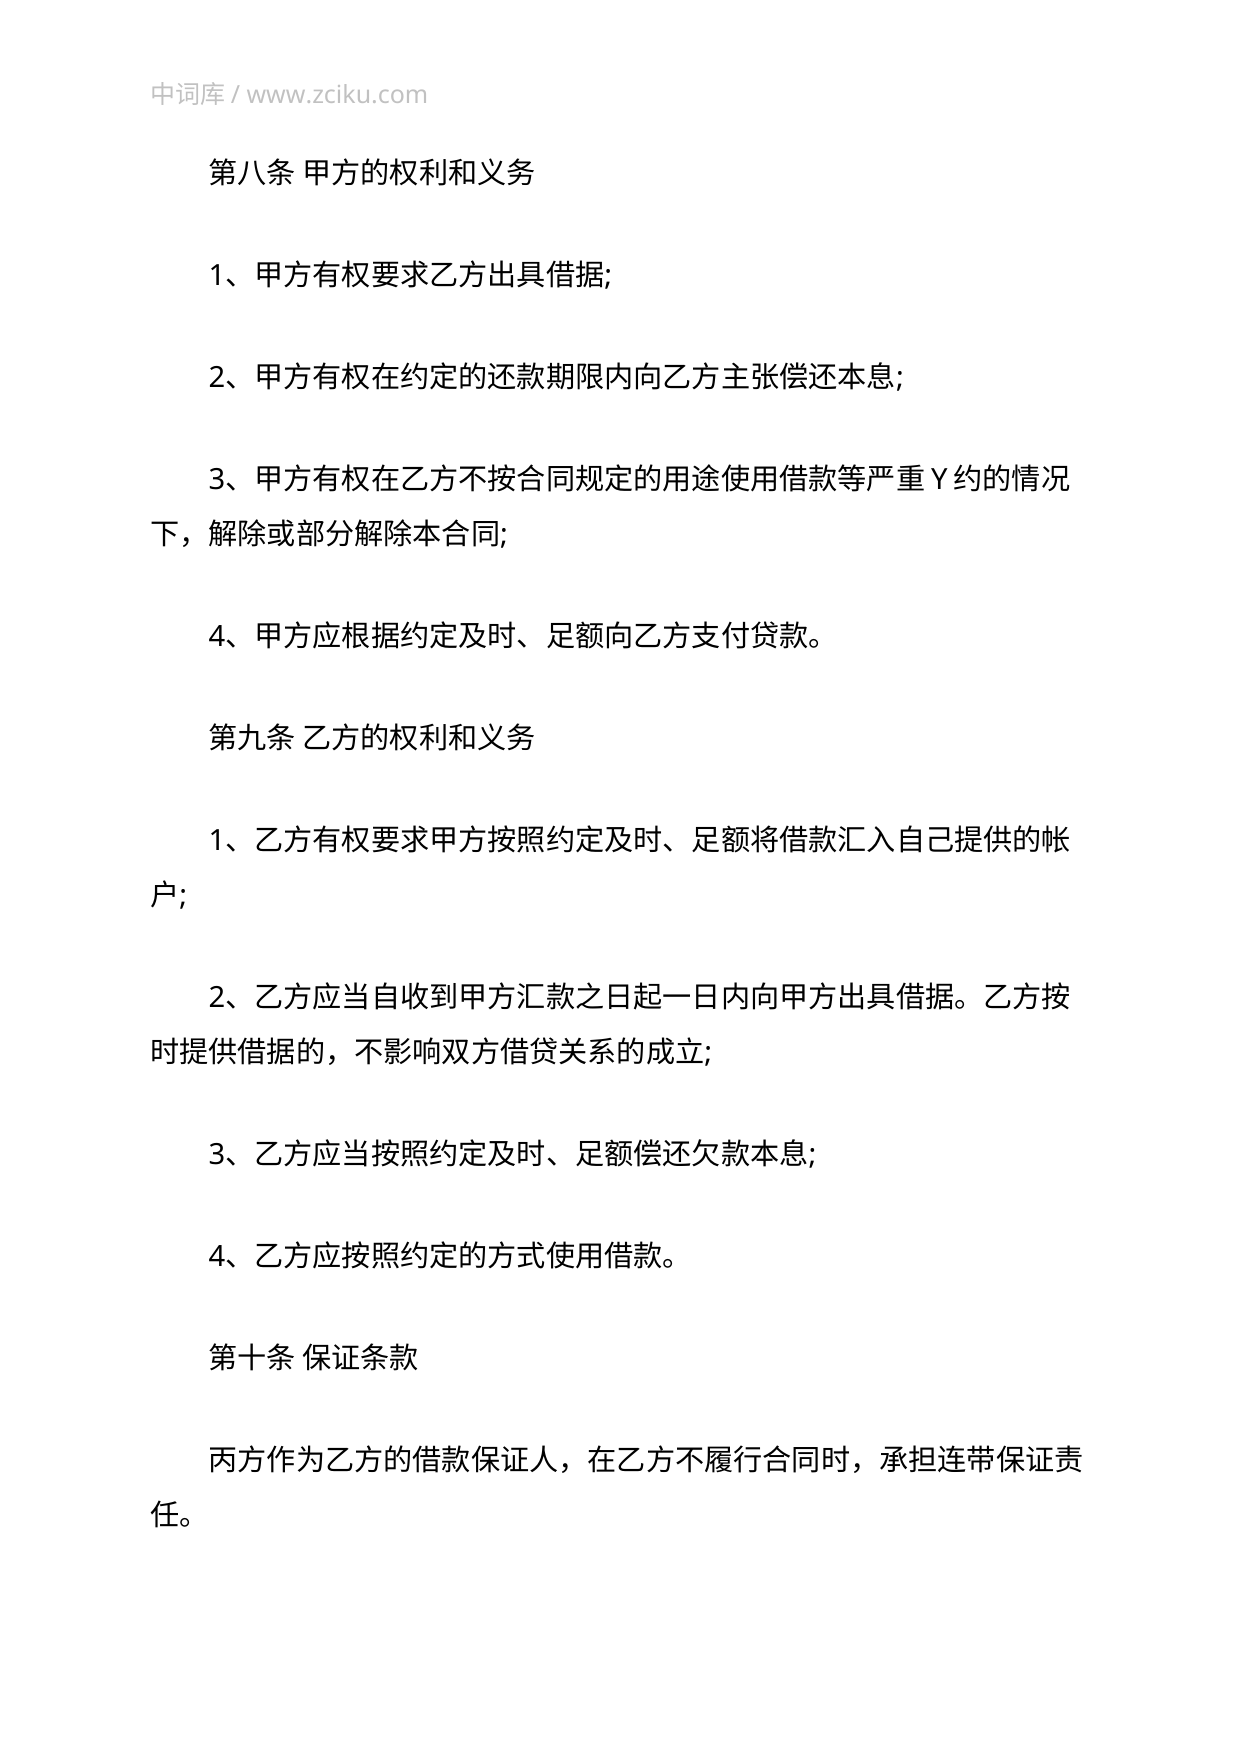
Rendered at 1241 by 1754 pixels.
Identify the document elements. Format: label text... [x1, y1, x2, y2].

text 1、甲方有权要求乙方出具借据; [150, 252, 1090, 294]
text 4、甲方应根据约定及时、足额向乙方支付贷款。 [150, 613, 1090, 655]
text 第十条 保证条款 [150, 1334, 1090, 1377]
text 3、乙方应当按照约定及时、足额偿还欠款本息; [150, 1130, 1090, 1173]
text 第八条 甲方的权利和义务 [150, 150, 1090, 192]
text 丙方作为乙方的借款保证人，在乙方不履行合同时，承担连带保证责任。 [150, 1436, 1090, 1533]
text 1、乙方有权要求甲方按照约定及时、足额将借款汇入自己提供的帐户; [150, 816, 1090, 914]
text 2、甲方有权在约定的还款期限内向乙方主张偿还本息; [150, 354, 1090, 396]
text 第九条 乙方的权利和义务 [150, 715, 1090, 757]
text 2、乙方应当自收到甲方汇款之日起一日内向甲方出具借据。乙方按时提供借据的，不影响双方借贷关系的成立; [150, 973, 1090, 1071]
text 3、甲方有权在乙方不按合同规定的用途使用借款等严重Υ约的情况下，解除或部分解除本合同; [150, 456, 1090, 553]
text 4、乙方应按照约定的方式使用借款。 [150, 1232, 1090, 1275]
